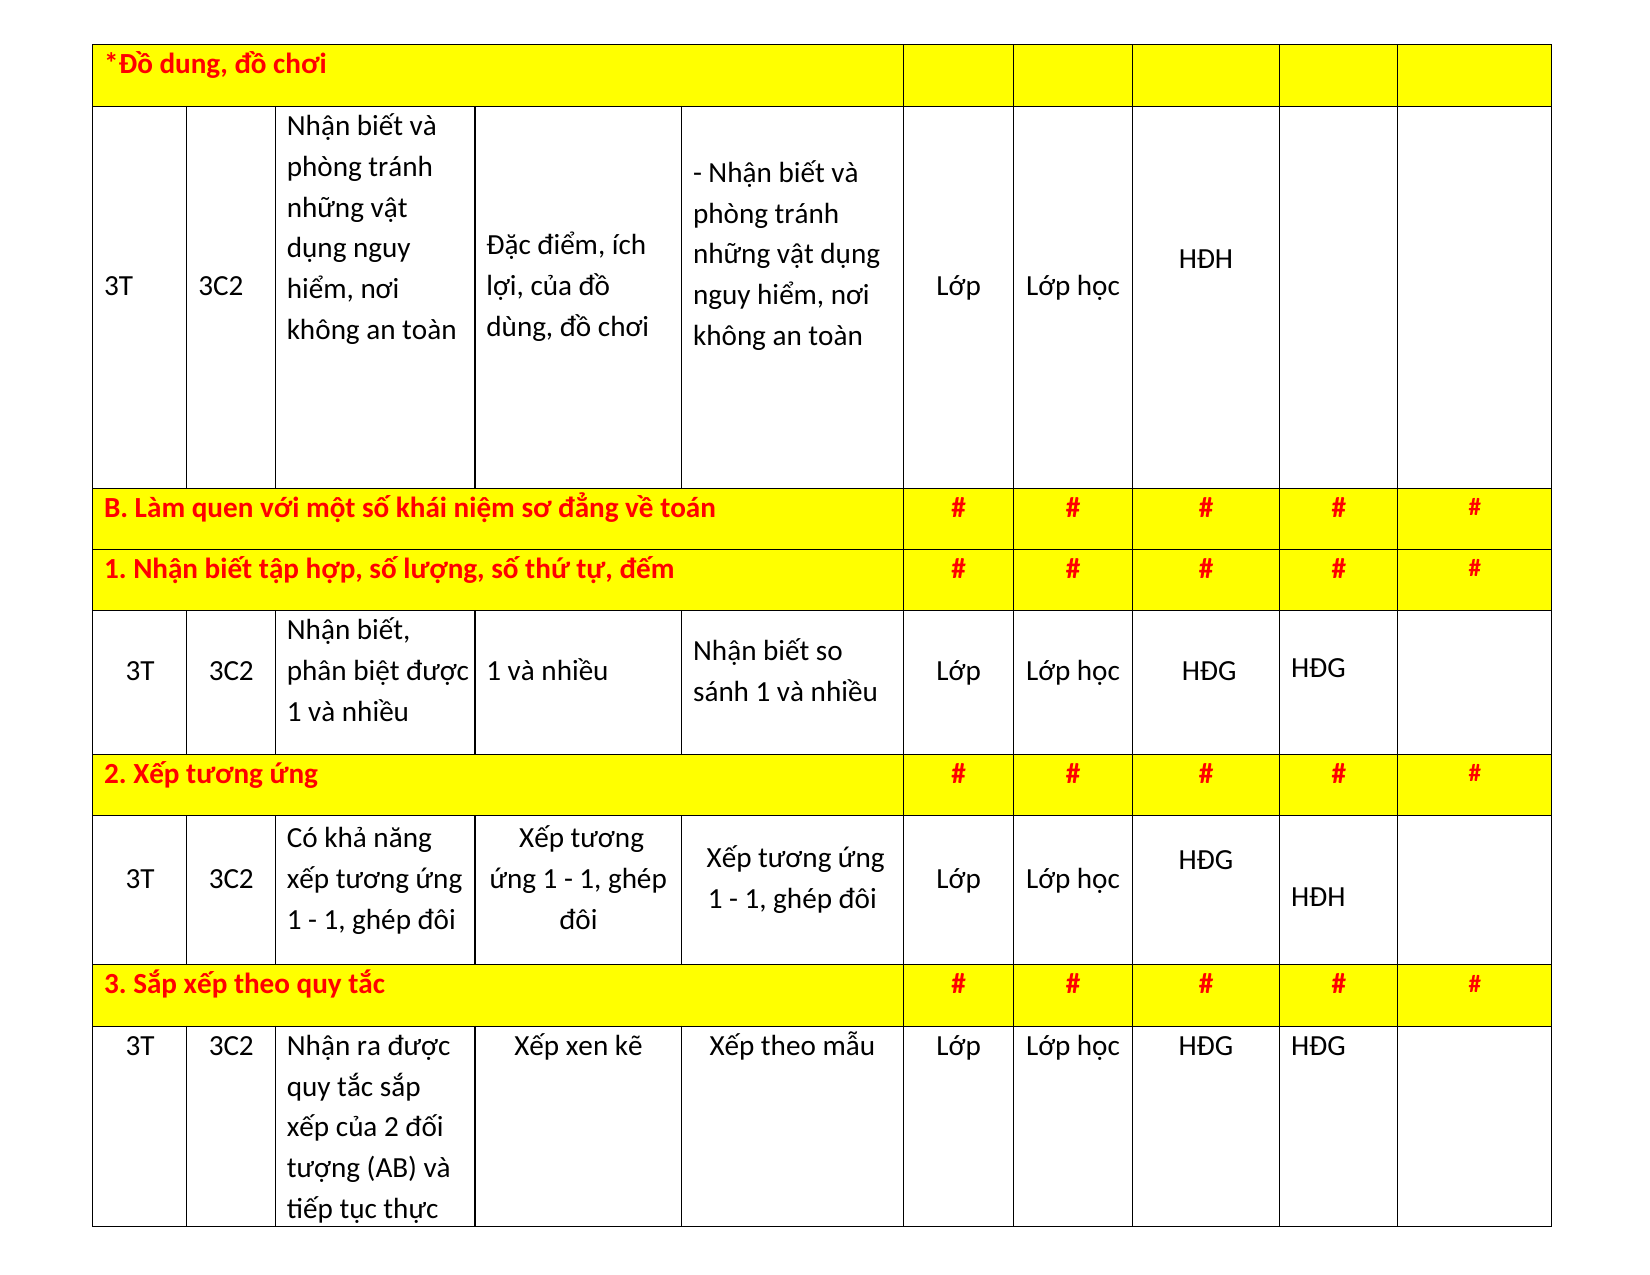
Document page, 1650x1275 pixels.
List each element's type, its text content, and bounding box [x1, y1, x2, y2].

table_cell [1398, 611, 1551, 754]
table_cell 1. Nhận biết tập hợp, số lượng, số thứ tự, đếm [93, 550, 903, 610]
table_cell 3C2 [187, 611, 275, 754]
table_cell # [1280, 489, 1397, 549]
table_cell # [904, 965, 1013, 1026]
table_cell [93, 45, 903, 106]
table_cell Lớp học [1014, 107, 1132, 488]
table_cell # [1398, 45, 1551, 106]
table_cell # [1014, 550, 1132, 610]
table_cell # [1280, 965, 1397, 1026]
table_cell # [904, 550, 1013, 610]
table_cell Xếp tương ứng 1 - 1, ghép đôi [476, 816, 681, 964]
table_cell Lớp [904, 1027, 1013, 1226]
table_cell # [1398, 489, 1551, 549]
table_cell 3T [93, 107, 186, 488]
table_cell # [1398, 550, 1551, 610]
table_cell [1280, 107, 1397, 488]
table_cell # [1280, 45, 1397, 106]
table_cell HĐG [1133, 1027, 1279, 1226]
table_cell Lớp [904, 816, 1013, 964]
table_cell # [904, 489, 1013, 549]
table_cell # [1133, 489, 1279, 549]
table_cell # [1014, 965, 1132, 1026]
table_cell Nhận biết và phòng tránh những vật dụng nguy hiểm, nơi không an toàn [276, 107, 474, 488]
table_cell # [1133, 550, 1279, 610]
table_cell Có khả năng xếp tương ứng 1 - 1, ghép đôi [276, 816, 474, 964]
table_cell # [1280, 755, 1397, 815]
table_cell Xếp xen kẽ [476, 1027, 681, 1226]
table_cell - Nhận biết và phòng tránh những vật dụng nguy hiểm, nơi không an toàn [682, 107, 903, 488]
table_cell # [1133, 755, 1279, 815]
table_cell # [1133, 965, 1279, 1026]
table_cell # [904, 755, 1013, 815]
table_cell HĐH [1133, 107, 1279, 488]
table_cell Lớp học [1014, 1027, 1132, 1226]
table_cell Lớp [904, 611, 1013, 754]
table_cell # [1398, 965, 1551, 1026]
table_cell 3. Sắp xếp theo quy tắc [93, 965, 903, 1026]
table_cell 3T [93, 1027, 186, 1226]
table_cell Xếp tương ứng 1 - 1, ghép đôi [682, 816, 903, 964]
table_cell Lớp [904, 107, 1013, 488]
table_cell # [1398, 755, 1551, 815]
table_cell # [1133, 45, 1279, 106]
table_cell HĐG [1133, 611, 1279, 754]
table_cell Lớp học [1014, 611, 1132, 754]
table_cell HĐG [1280, 1027, 1397, 1226]
table_cell # [1280, 550, 1397, 610]
table_cell 1 và nhiều [476, 611, 681, 754]
table_cell Xếp theo mẫu [682, 1027, 903, 1226]
table_cell Nhận biết, phân biệt được 1 và nhiều [276, 611, 474, 754]
table_cell # [1014, 489, 1132, 549]
table_cell # [1014, 45, 1132, 106]
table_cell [276, 1027, 474, 1226]
table_cell Đặc điểm, ích lợi, của đồ dùng, đồ chơi [476, 107, 681, 488]
table_cell HĐH [1280, 816, 1397, 964]
table_cell HĐG [1280, 611, 1397, 754]
table_cell [1398, 107, 1551, 488]
table_cell 3T [93, 611, 186, 754]
table_cell HĐG [1133, 816, 1279, 964]
table_cell # [904, 45, 1013, 106]
table_cell # [1014, 755, 1132, 815]
table_cell Lớp học [1014, 816, 1132, 964]
table_cell [1398, 816, 1551, 964]
table_cell B. Làm quen với một số khái niệm sơ đẳng về toán [93, 489, 903, 549]
table_cell Nhận biết so sánh 1 và nhiều [682, 611, 903, 754]
table_cell 3T [93, 816, 186, 964]
table_cell [1398, 1027, 1551, 1226]
table_cell 2. Xếp tương ứng [93, 755, 903, 815]
table_cell 3C2 [187, 816, 275, 964]
table_cell 3C2 [187, 107, 275, 488]
table_cell 3C2 [187, 1027, 275, 1226]
